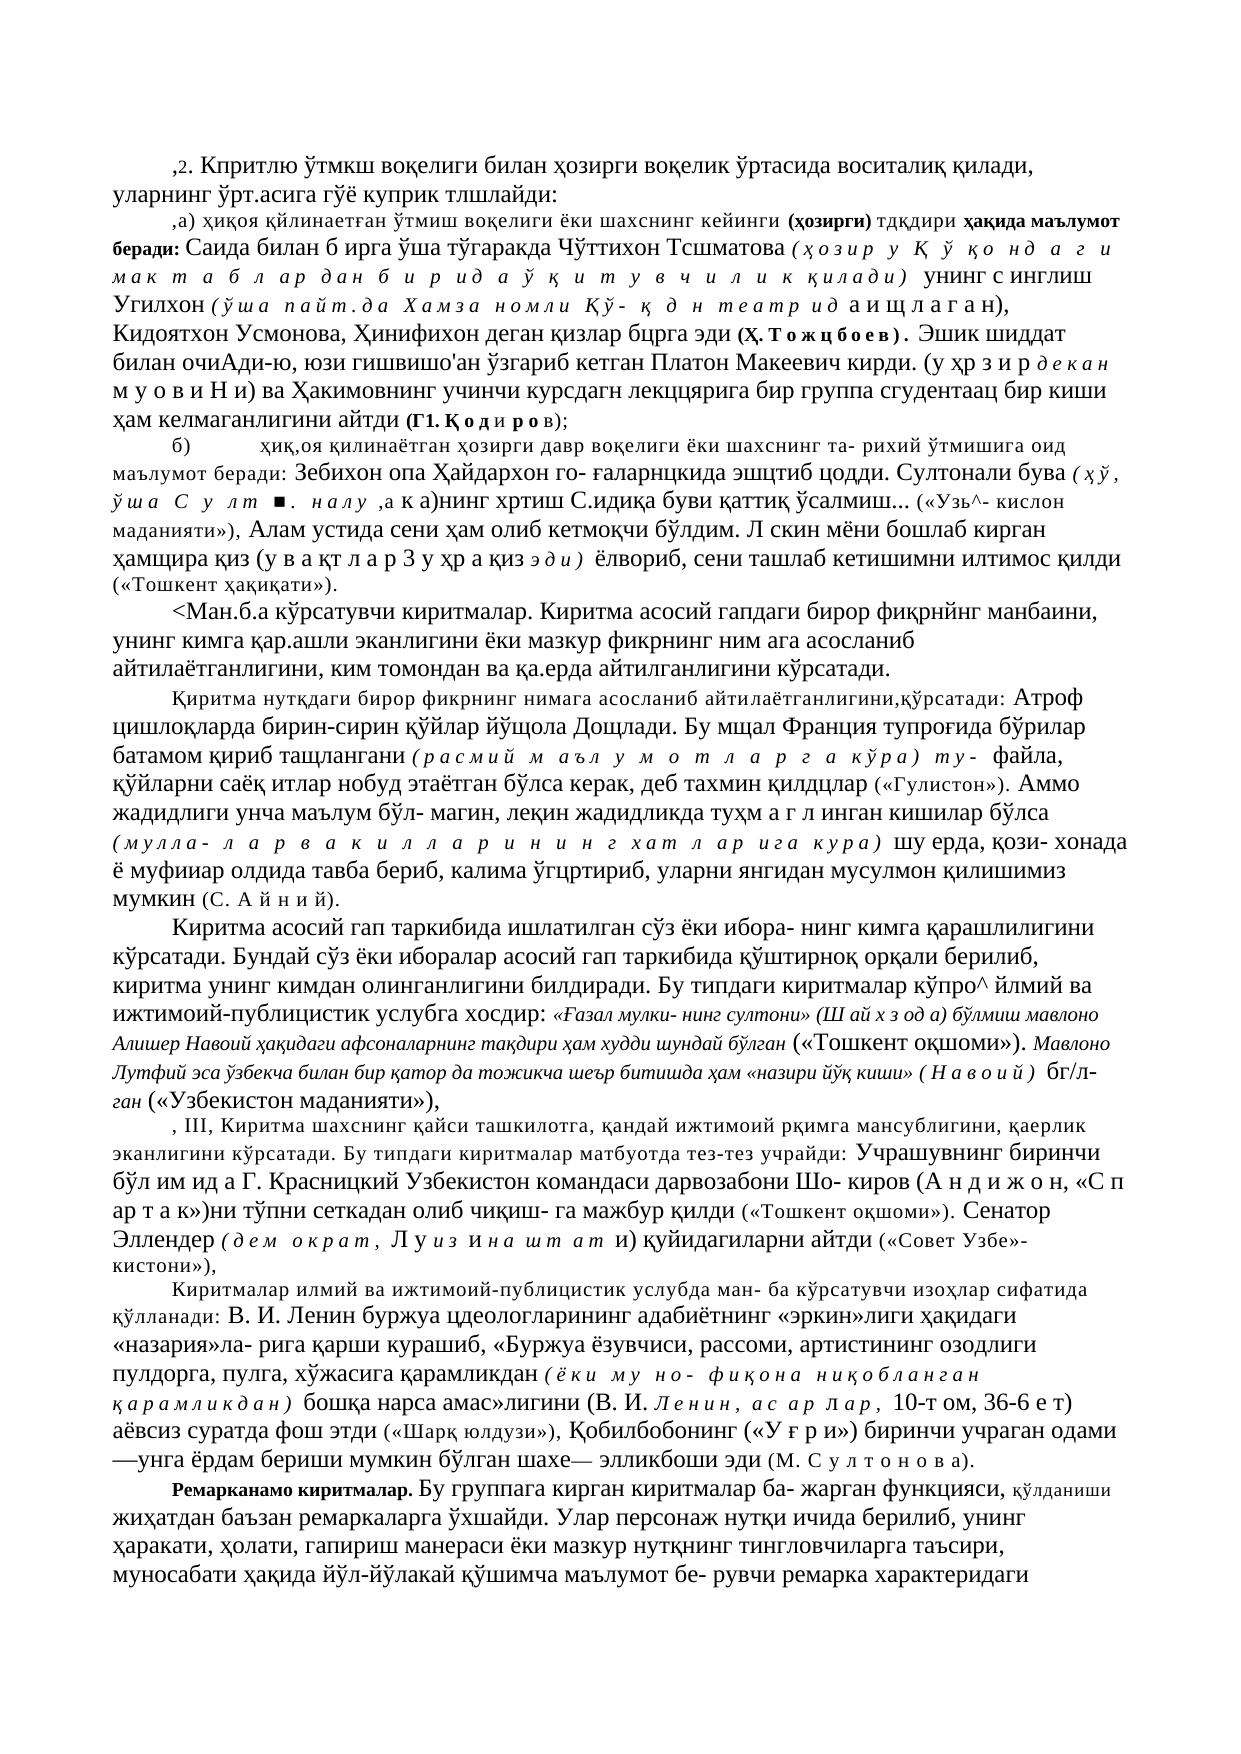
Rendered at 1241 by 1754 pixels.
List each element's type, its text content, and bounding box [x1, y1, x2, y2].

text , III, Киритма шахснинг қайси ташкилотга, қандай ижтимоий рқимга мансублигини, қаерлик эканлигини кўрсатади. Бу типдаги киритмалар матбуотда тез-тез учрайди: Учрашувнинг биринчи бўл им ид а Г. Красницкий Узбекистон командаси дарвозабони Шо- киров (А н д и ж о н, «С п ар т а к»)ни тўпни сеткадан олиб чиқиш- га мажбур қилди («Тошкент оқшоми»). Сенатор Эллендер (дем ократ, Л у из и на шт ат и) қуйидагиларни айтди («Совет Узбе»- кистони»), [112, 1113, 1128, 1277]
text <Ман.б.а кўрсатувчи киритмалар. Киритма асосий гапдаги бирор фиқрнйнг манбаини, унинг кимга қар.ашли эканлигини ёки мазкур фикрнинг ним ага асосланиб айтилаётганлигини, ким томондан ва қа.ерда айтилганлигини кўрсатади. [112, 596, 1128, 682]
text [112, 1473, 1128, 1588]
text ,а) ҳиқоя қйлинаетған ўтмиш воқелиги ёки шахснинг кейинги (ҳозирги) тдқдири ҳақида маълумот беради: Саида билан б ирга ўша тўгаракда Чўттихон Тсшматова (ҳозир у Қ ў қо нд а г и мак т а б л ар дан б и р ид а ў қ и т у в ч и л и к қилади) унинг с инглиш Угилхон (ўша пайт.да Хамза номли Қў- қ д н театр ид а и щ л а г а н), Кидоятхон Усмонова, Ҳинифихон деган қизлар бцрга эди (Ҳ. Т о ж ц боев). Эшик шиддат билан очиАди-ю, юзи гишвишо'ан ўзгариб кетган Платон Макеевич кирди. (у ҳр з и р декан м у о в и Н и) ва Ҳакимовнинг учинчи курсдагн лекццярига бир группа сгудентаац бир киши ҳам келмаганлигини айтди (Г1. Қ о д и р о в); [112, 207, 1128, 433]
text Киритмалар илмий ва ижтимоий-публицистик услубда ман- ба кўрсатувчи изоҳлар сифатида қўлланади: В. И. Ленин буржуа цдеологларининг адабиётнинг «эркин»лиги ҳақидаги «назария»ла- рига қарши курашиб, «Буржуа ёзувчиси, рассоми, артистининг озодлиги пулдорга, пулга, хўжасига қарамликдан (ёки му но- фиқона ниқобланган қарамликдан) бошқа нарса амас»лигини (В. И. Ленин, ас ар л ар, 10-т ом, 36-6 е т) аёвсиз суратда фош этди («Шарқ юлдузи»), Қобилбобонинг («У ғ р и») биринчи учраган одами—унга ёрдам бериши мумкин бўлган шахе— элликбоши эди (М. С у л т о н о в а). [112, 1277, 1128, 1473]
text Киритма асосий гап таркибида ишлатилган сўз ёки ибора- нинг кимга қарашлилигини кўрсатади. Бундай сўз ёки иборалар асосий гап таркибида қўштирноқ орқали берилиб, киритма унинг кимдан олинганлигини билдиради. Бу типдаги киритмалар кўпро^ йлмий ва ижтимоий-публицистик услубга хосдир: «Ғазал мулки- нинг султони» (Ш ай х з од а) бўлмиш мавлоно Алишер Навоий ҳақидаги афсоналарнинг тақдири ҳам худди шундай бўлган («Тошкент оқшоми»). Мавлоно Лутфий эса ўзбекча билан бир қатор да тожикча шеър битишда ҳам «назири йўқ киши» (Навоий) бг/л- ган («Узбекистон маданияти»), [112, 912, 1128, 1113]
text Қиритма нутқдаги бирор фикрнинг нимага асосланиб айтилаётганлигини,қўрсатади: Атроф цишлоқларда бирин-сирин қўйлар йўщола Дощлади. Бу мщал Франция тупроғида бўрилар батамом қириб тащлангани (расмий м аъл у м о т л а р г а кўра) ту- файла, қўйларни саёқ итлар нобуд этаётган бўлса керак, деб тахмин қилдцлар («Гулистон»). Аммо жадидлиги унча маълум бўл- магин, леқин жадидликда туҳм а г л инган кишилар бўлса (мулла- л а р в а к и л л а р и н и н г хат л ар ига кура) шу ерда, қози- хонада ё муфииар олдида тавба бериб, калима ўгцртириб, уларни янгидан мусулмон қилишимиз мумкин (С. А й н и й). [112, 682, 1128, 912]
text ,2. Кпритлю ўтмкш воқелиги билан ҳозирги воқелик ўртасида воситалиқ қилади, уларнинг ўрт.асига гўё куприк тлшлайди: [112, 150, 1128, 207]
text б) ҳиқ,оя қилинаётган ҳозирги давр воқелиги ёки шахснинг та- рихий ўтмишига оид маълумот беради: Зебихон опа Ҳайдархон го- ғаларнцкида эшцтиб цодди. Султонали бува (ҳў, ўша С у лт ■. налу ,а к а)нинг хртиш С.идиқа буви қаттиқ ўсалмиш... («Узь^- кислон маданияти»), Алам устида сени ҳам олиб кетмоқчи бўлдим. Л скин мёни бошлаб кирган ҳамщира қиз (у в а қт л а р 3 у ҳр а қиз эди) ёлвориб, сени ташлаб кетишимни илтимос қилди («Тошкент ҳақиқати»). [112, 433, 1128, 596]
